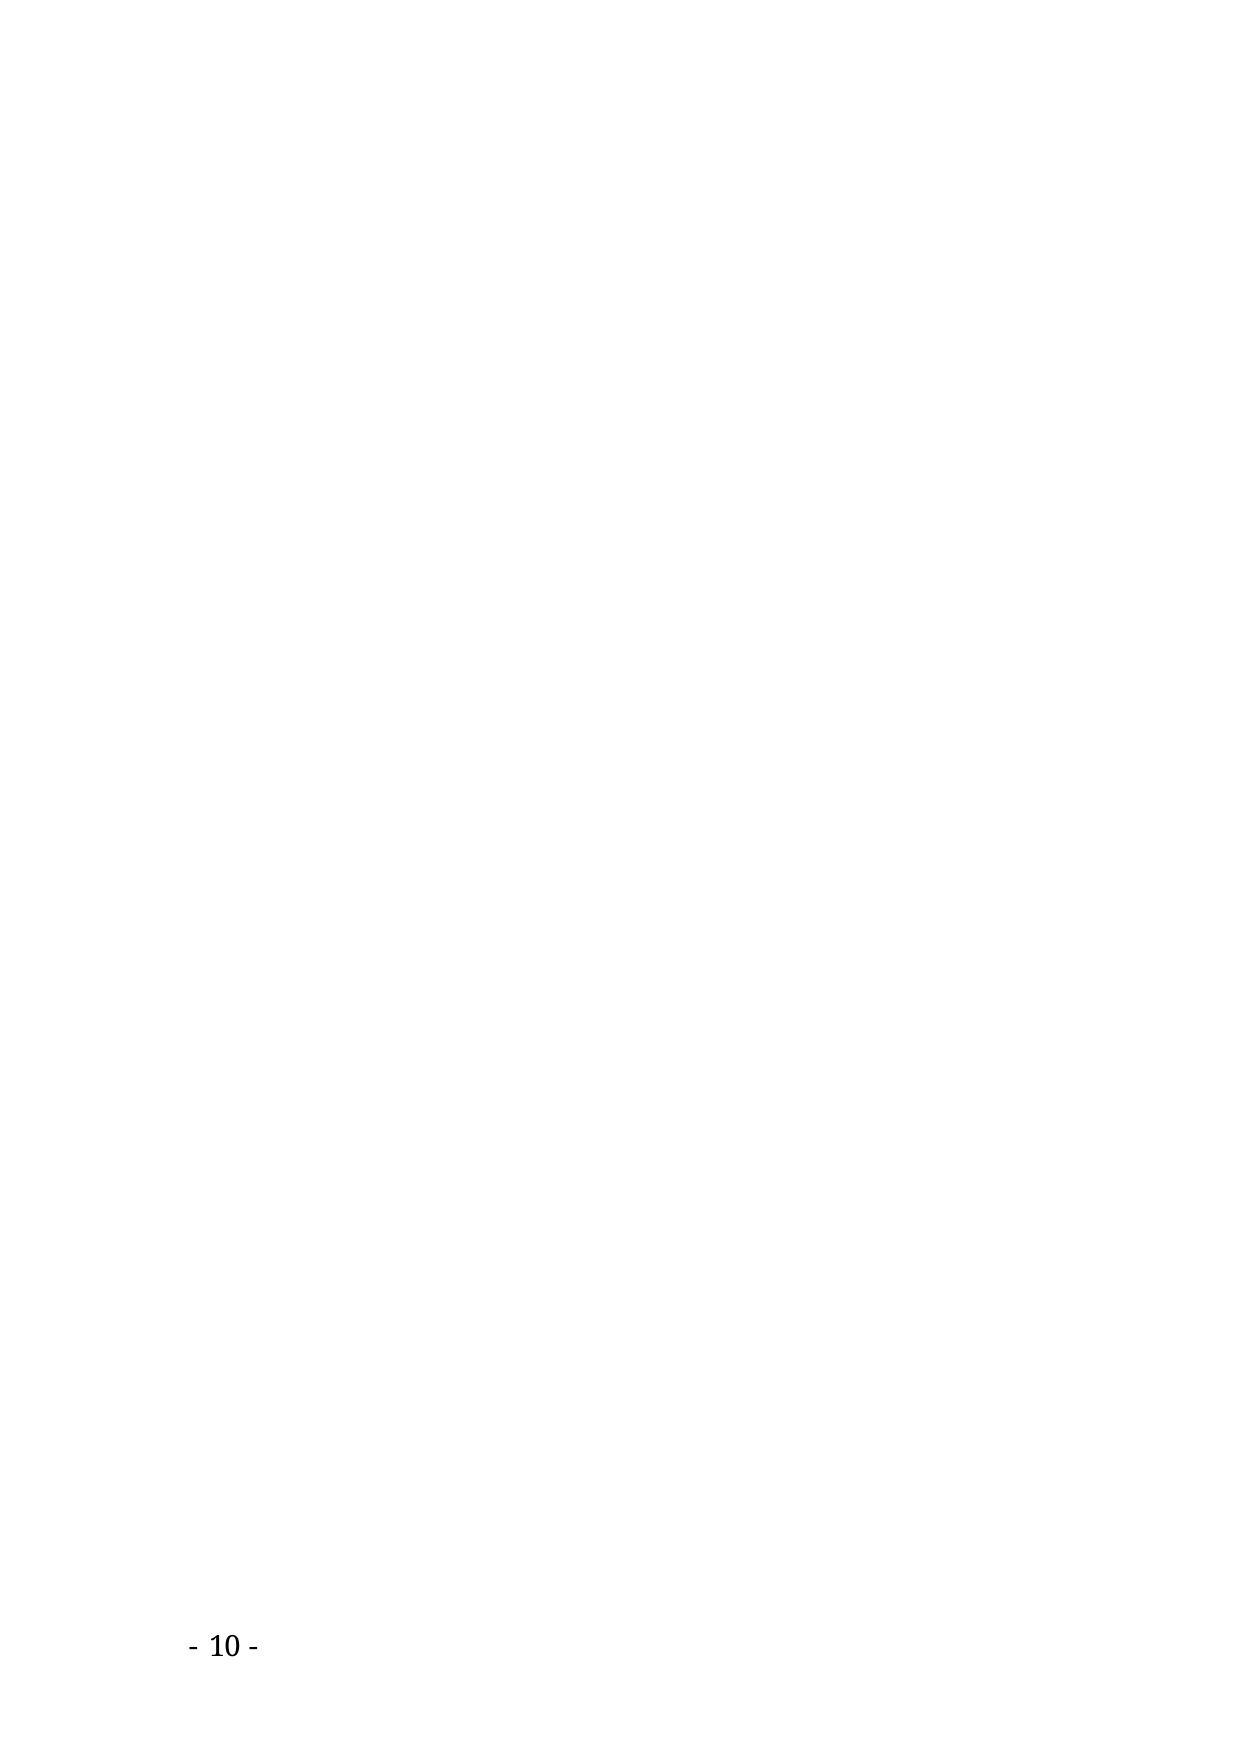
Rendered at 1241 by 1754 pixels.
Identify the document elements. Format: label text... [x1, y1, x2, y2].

text - 10 - [189, 1633, 1054, 1663]
